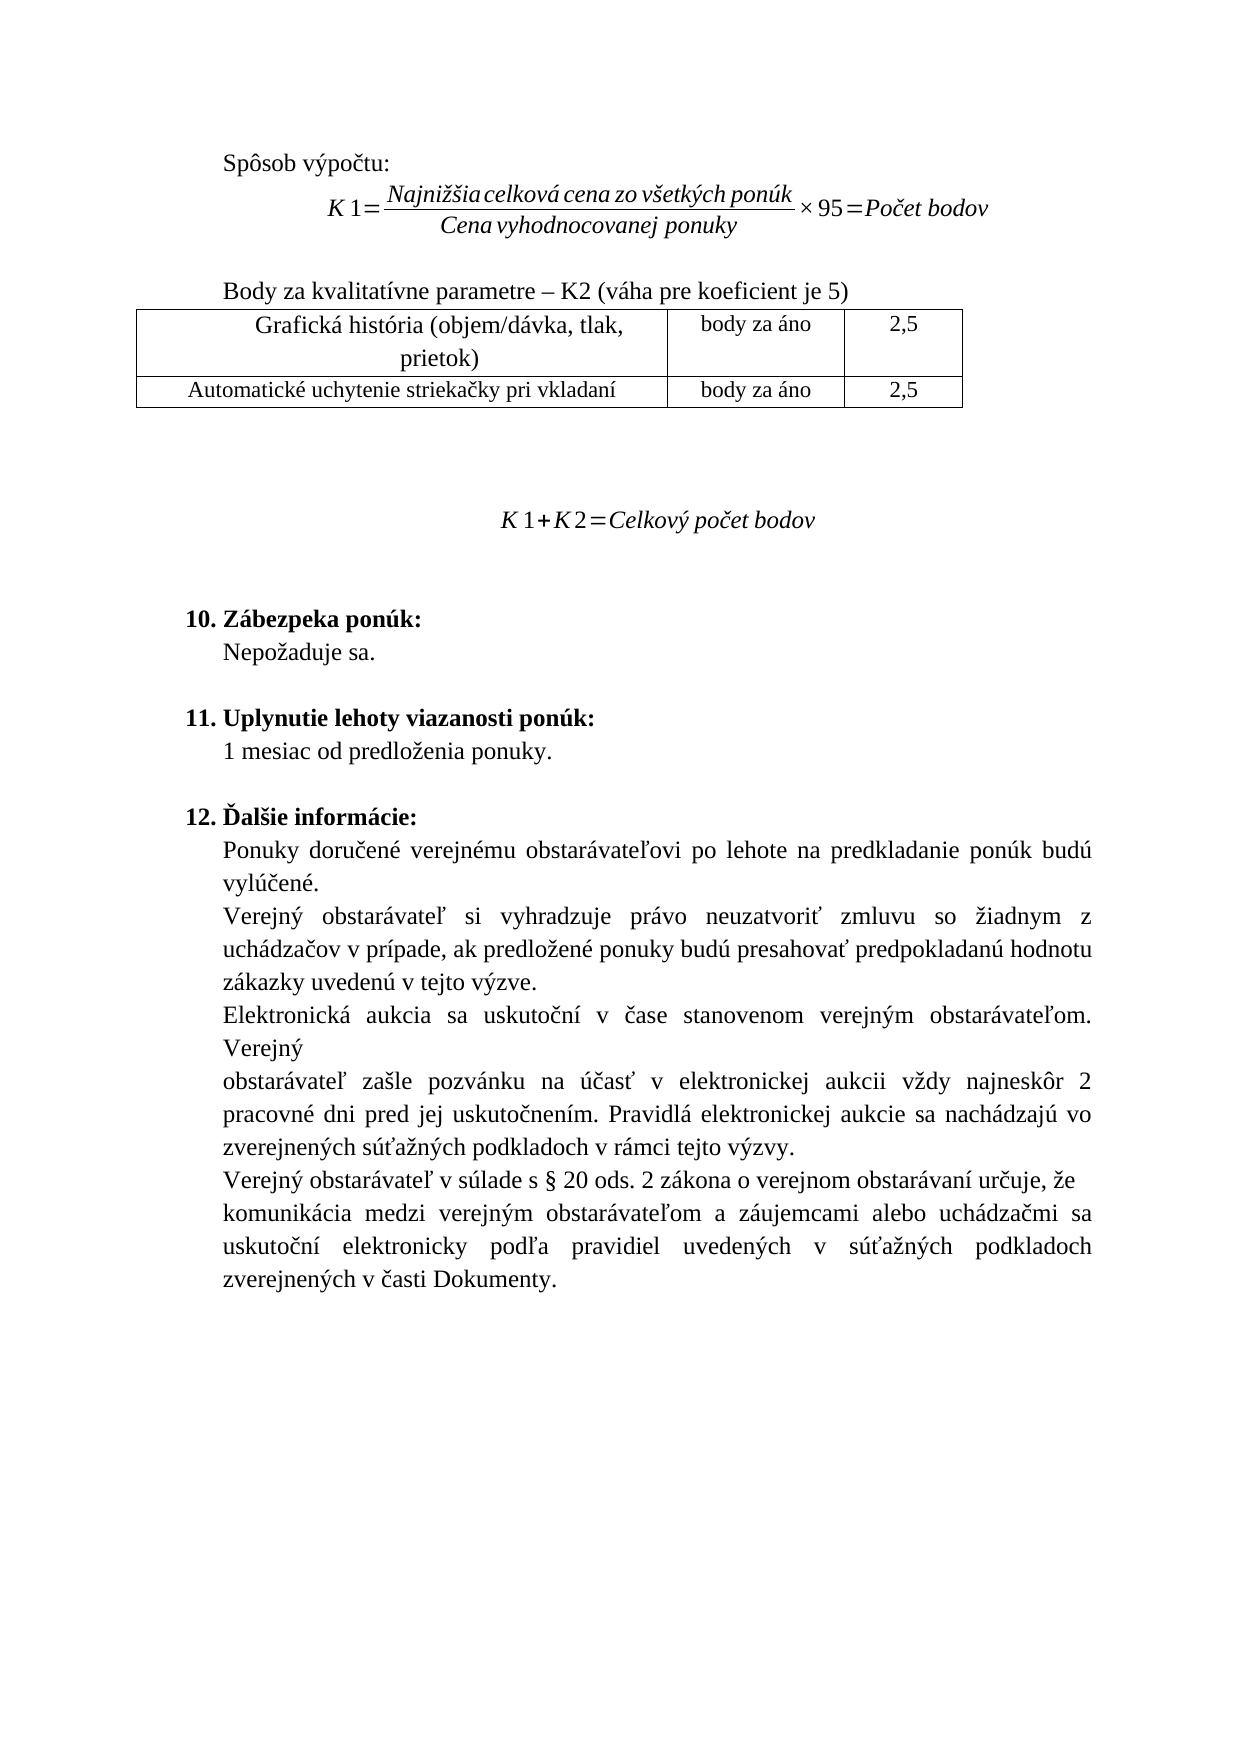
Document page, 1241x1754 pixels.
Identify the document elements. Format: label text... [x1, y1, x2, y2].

list Body za kvalitatívne parametre – K2 (váha pre koeficient je 5) [223, 276, 1093, 305]
list Nepožaduje sa. [223, 637, 1093, 666]
table_header Grafická história (objem/dávka, tlak, prietok) [137, 310, 667, 376]
table_header 2,5 [845, 310, 962, 376]
list Ponuky doručené verejnému obstarávateľovi po lehote na predkladanie ponúk budú vylúčené. [223, 835, 1093, 897]
list Ďalšie informácie: [185, 802, 1093, 831]
list Spôsob výpočtu: [223, 148, 1093, 176]
list Verejný obstarávateľ v súlade s § 20 ods. 2 zákona o verejnom obstarávaní určuje, že [223, 1165, 1093, 1194]
table_cell body za áno [668, 377, 844, 407]
list komunikácia medzi verejným obstarávateľom a záujemcami alebo uchádzačmi sa uskutoční elektronicky podľa pravidiel uvedených v súťažných podkladoch zverejnených v časti Dokumenty. [223, 1198, 1093, 1293]
list 1 mesiac od predloženia ponuky. [223, 736, 1093, 765]
table_cell 2,5 [845, 377, 962, 407]
list Verejný obstarávateľ si vyhradzuje právo neuzatvoriť zmluvu so žiadnym z uchádzačov v prípade, ak predložené ponuky budú presahovať predpokladanú hodnotu zákazky uvedenú v tejto výzve. [223, 901, 1093, 996]
list Uplynutie lehoty viazanosti ponúk: [185, 703, 1093, 732]
list Zábezpeka ponúk: [185, 604, 1093, 633]
table_header body za áno [668, 310, 844, 376]
list obstarávateľ zašle pozvánku na účasť v elektronickej aukcii vždy najneskôr 2 pracovné dni pred jej uskutočnením. Pravidlá elektronickej aukcie sa nachádzajú vo zverejnených súťažných podkladoch v rámci tejto výzvy. [223, 1066, 1093, 1161]
table_cell Automatické uchytenie striekačky pri vkladaní [137, 377, 667, 407]
list Elektronická aukcia sa uskutoční v čase stanovenom verejným obstarávateľom. Verejný [223, 1000, 1093, 1062]
